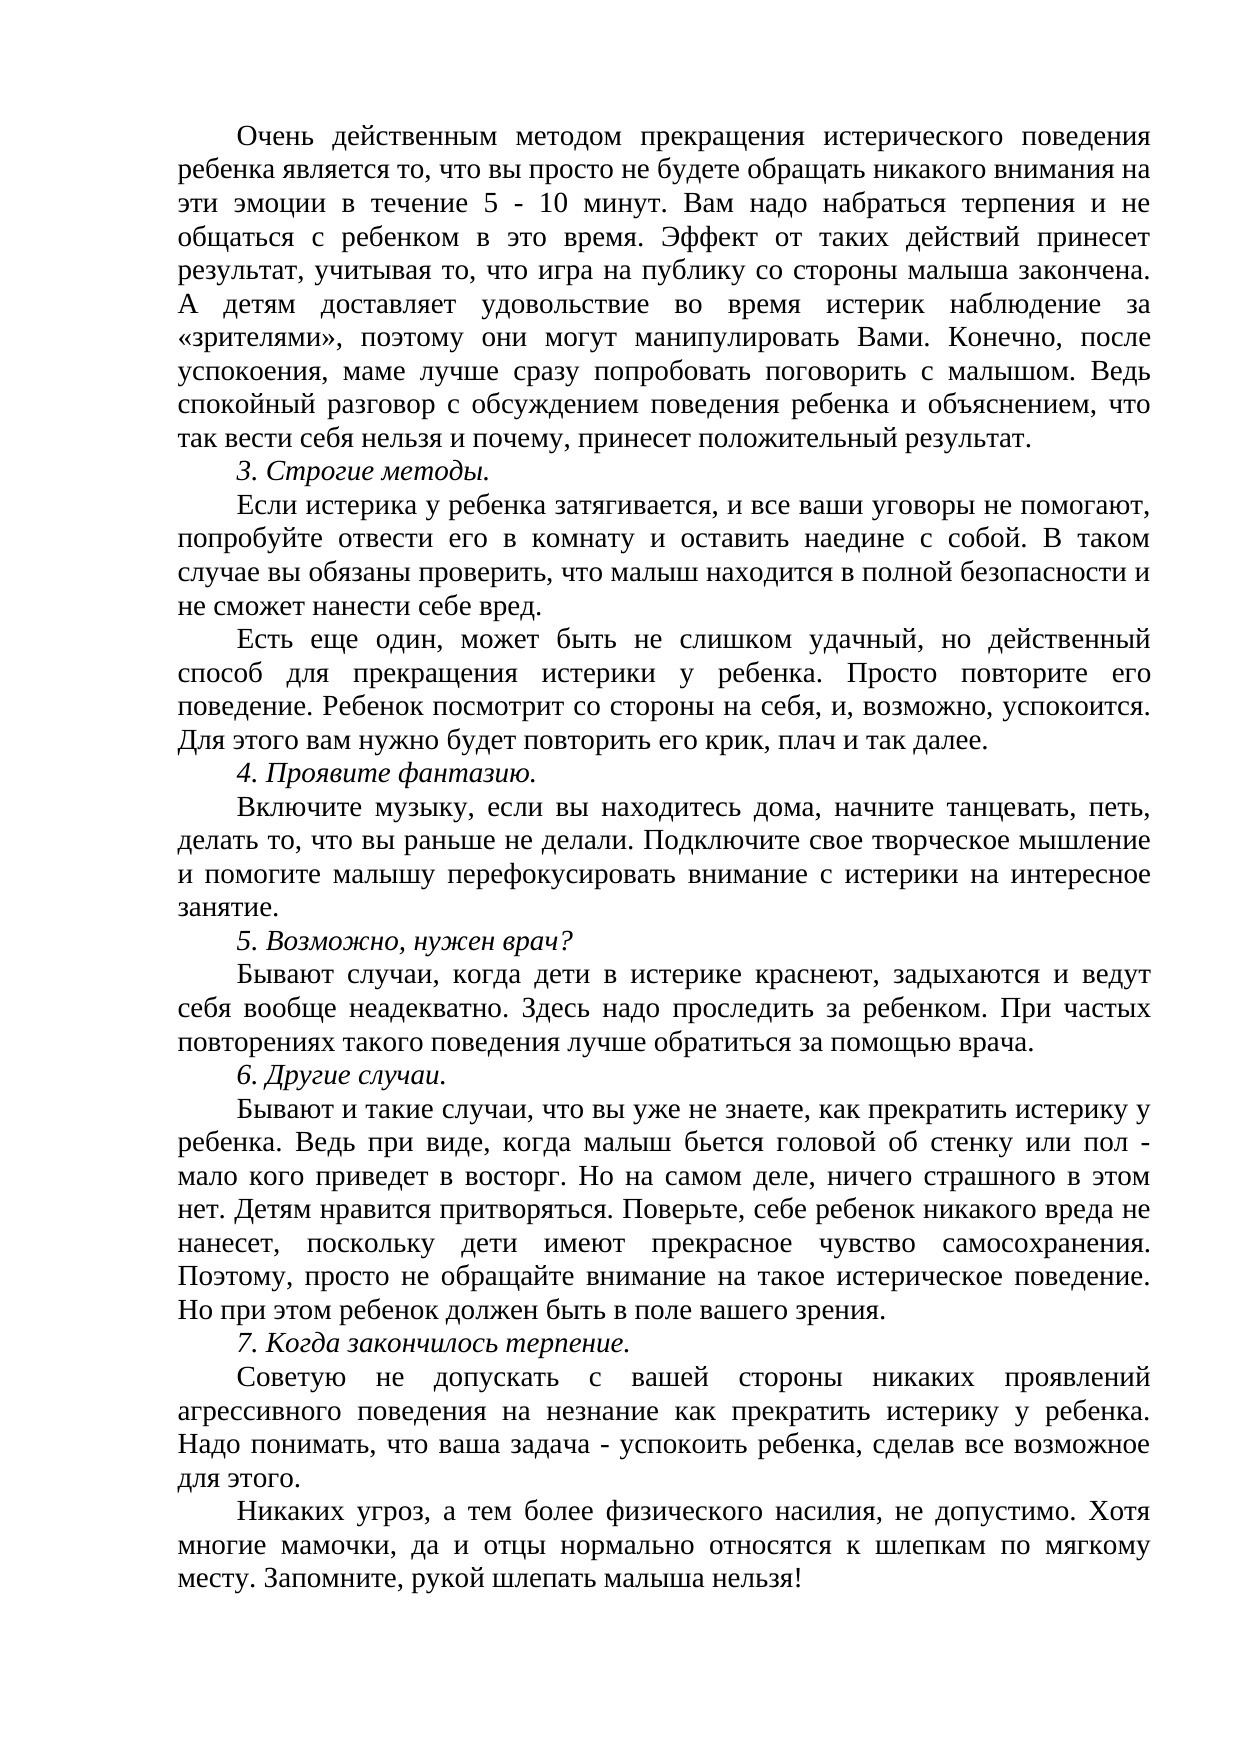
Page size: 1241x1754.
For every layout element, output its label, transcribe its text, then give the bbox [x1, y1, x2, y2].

text Бывают и такие случаи, что вы уже не знаете, как прекратить истерику у ребенка. Ведь при виде, когда малыш бьется головой об стенку или пол - мало кого приведет в восторг. Но на самом деле, ничего страшного в этом нет. Детям нравится притворяться. Поверьте, себе ребенок никакого вреда не нанесет, поскольку дети имеют прекрасное чувство самосохранения. Поэтому, просто не обращайте внимание на такое истерическое поведение. Но при этом ребенок должен быть в поле вашего зрения. [177, 1091, 1152, 1326]
text Включите музыку, если вы находитесь дома, начните танцевать, петь, делать то, что вы раньше не делали. Подключите свое творческое мышление и помогите малышу перефокусировать внимание с истерики на интересное занятие. [177, 789, 1152, 923]
text Бывают случаи, когда дети в истерике краснеют, задыхаются и ведут себя вообще неадекватно. Здесь надо проследить за ребенком. При частых повторениях такого поведения лучше обратиться за помощью врача. [177, 957, 1152, 1057]
text Если истерика у ребенка затягивается, и все ваши уговоры не помогают, попробуйте отвести его в комнату и оставить наедине с собой. В таком случае вы обязаны проверить, что малыш находится в полной безопасности и не сможет нанести себе вред. [177, 487, 1152, 621]
text Никаких угроз, а тем более физического насилия, не допустимо. Хотя многие мамочки, да и отцы нормально относятся к шлепкам по мягкому месту. Запомните, рукой шлепать малыша нельзя! [177, 1493, 1152, 1594]
text 5. Возможно, нужен врач? [177, 923, 1152, 957]
text 4. Проявите фантазию. [177, 755, 1152, 789]
text 7. Когда закончилось терпение. [177, 1326, 1152, 1359]
text Советую не допускать с вашей стороны никаких проявлений агрессивного поведения на незнание как прекратить истерику у ребенка. Надо понимать, что ваша задача - успокоить ребенка, сделав все возможное для этого. [177, 1359, 1152, 1493]
text 3. Строгие методы. [177, 453, 1152, 487]
text 6. Другие случаи. [177, 1057, 1152, 1091]
text Очень действенным методом прекращения истерического поведения ребенка является то, что вы просто не будете обращать никакого внимания на эти эмоции в течение 5 - 10 минут. Вам надо набраться терпения и не общаться с ребенком в это время. Эффект от таких действий принесет результат, учитывая то, что игра на публику со стороны малыша закончена. А детям доставляет удовольствие во время истерик наблюдение за «зрителями», поэтому они могут манипулировать Вами. Конечно, после успокоения, маме лучше сразу попробовать поговорить с малышом. Ведь спокойный разговор с обсуждением поведения ребенка и объяснением, что так вести себя нельзя и почему, принесет положительный результат. [177, 118, 1152, 453]
text Есть еще один, может быть не слишком удачный, но действенный способ для прекращения истерики у ребенка. Просто повторите его поведение. Ребенок посмотрит со стороны на себя, и, возможно, успокоится. Для этого вам нужно будет повторить его крик, плач и так далее. [177, 621, 1152, 755]
